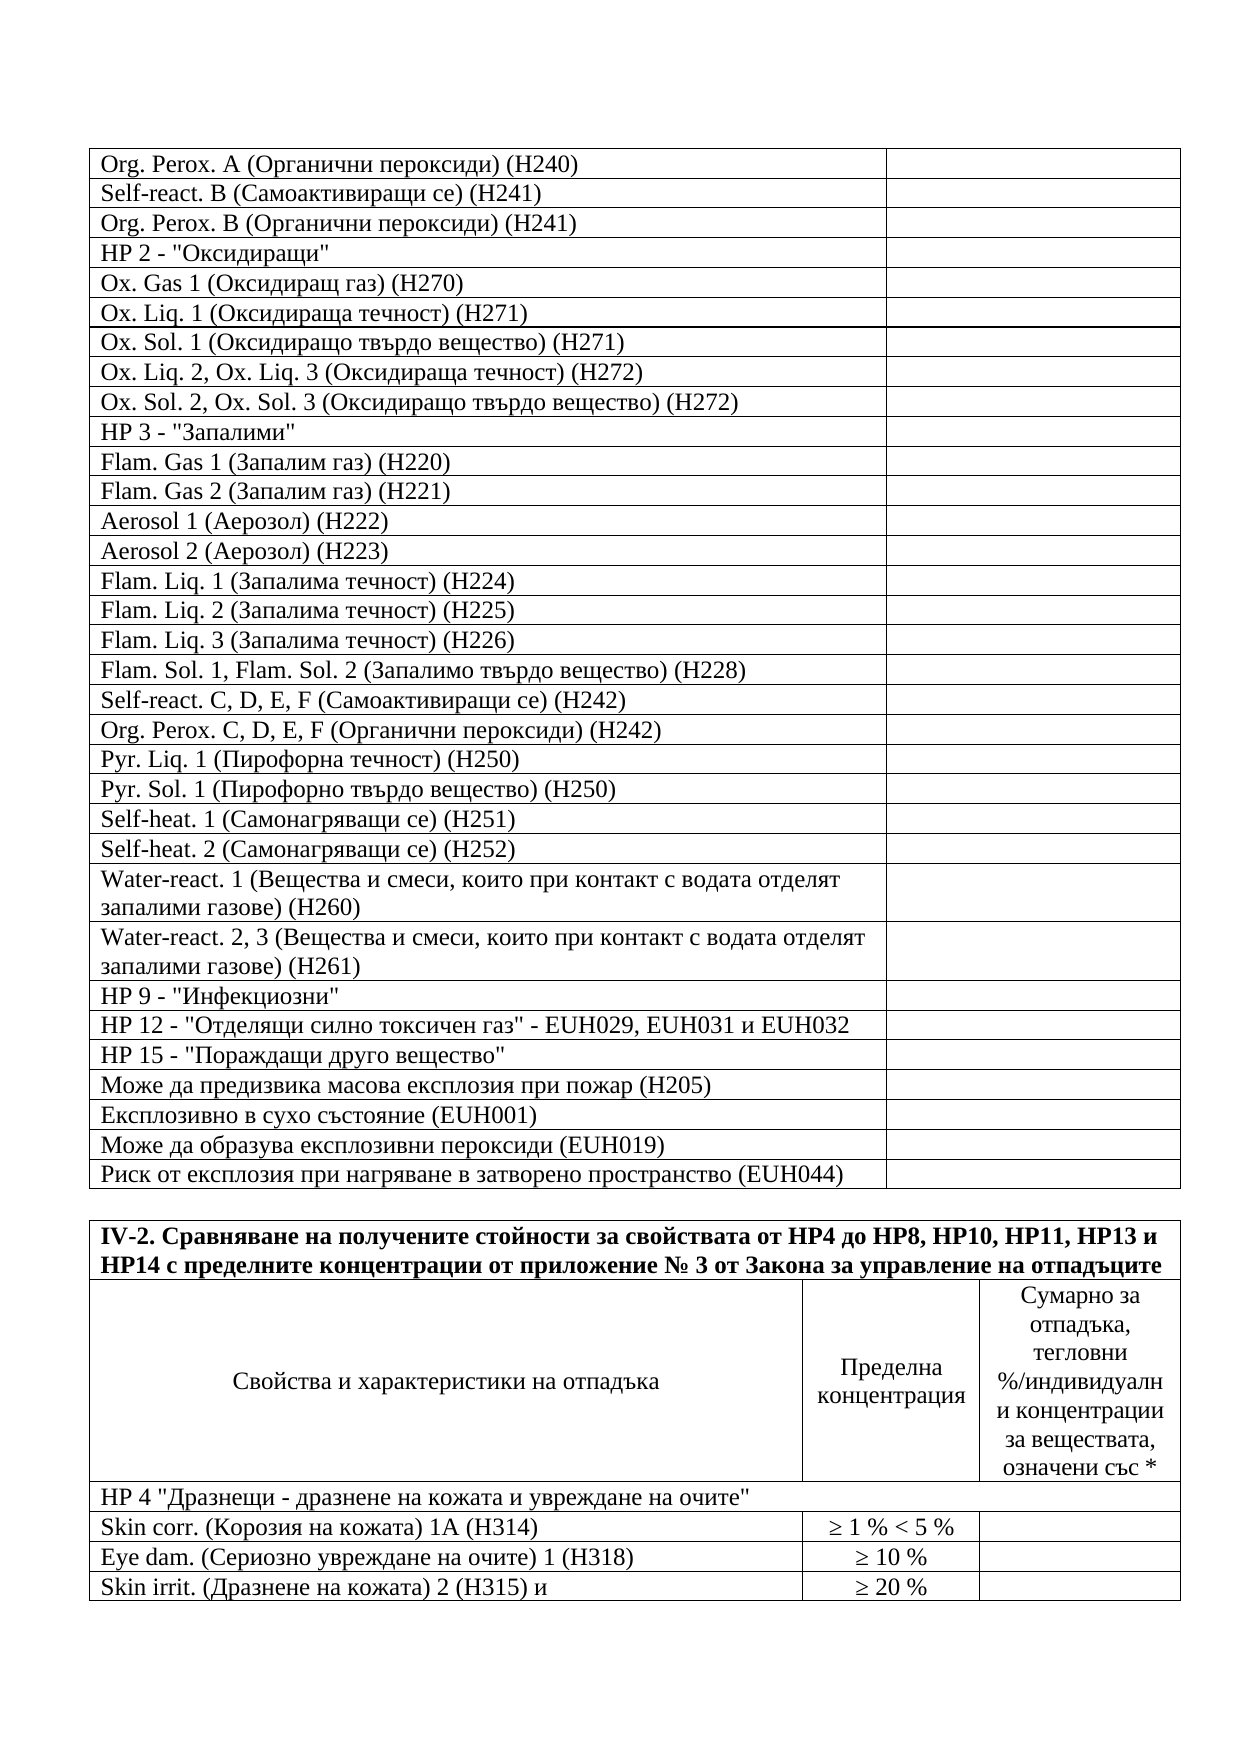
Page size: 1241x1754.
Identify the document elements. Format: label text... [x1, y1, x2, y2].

table_cell Water-react. 2, 3 (Вещества и смеси, които при контакт с водата отделят запалими газове) (H261) [90, 922, 886, 980]
table_cell [887, 208, 1180, 237]
table_cell [887, 834, 1180, 863]
table_cell [887, 1130, 1180, 1158]
table_cell Ox. Liq. 1 (Оксидираща течност) (H271) [90, 298, 886, 326]
table_cell НP 2 - "Оксидиращи" [90, 238, 886, 267]
table_cell [887, 1100, 1180, 1129]
table_cell [887, 357, 1180, 386]
table_cell [887, 506, 1180, 535]
table_cell Pyr. Liq. 1 (Пирофорна течност) (H250) [90, 745, 886, 773]
table_cell Ox. Sol. 2, Ox. Sol. 3 (Оксидиращо твърдо вещество) (H272) [90, 387, 886, 416]
table_cell HP 12 - "Отделящи силно токсичен газ" - EUH029, EUH031 и EUH032 [90, 1011, 886, 1039]
table_cell [887, 1070, 1180, 1099]
table_cell Aerosol 2 (Аерозол) (H223) [90, 536, 886, 565]
table_cell [887, 804, 1180, 833]
table_cell Org. Perox. B (Органични пероксиди) (H241) [90, 208, 886, 237]
table_cell Пределна концентрация [803, 1280, 979, 1481]
table_cell Eye dam. (Сериозно увреждане на очите) 1 (H318) [90, 1542, 802, 1571]
table_cell [887, 447, 1180, 475]
table_cell Сумарно за отпадъка, тегловни %/индивидуални концентрации за веществата, означени със * [980, 1280, 1180, 1481]
table_cell ≥ 10 % [803, 1542, 979, 1571]
table_cell [887, 922, 1180, 980]
table_cell ≥ 1 % < 5 % [803, 1512, 979, 1541]
table_cell [887, 625, 1180, 654]
table_cell HP 15 - "Пораждащи друго вещество" [90, 1040, 886, 1069]
table_cell НP 3 - "Запалими" [90, 417, 886, 446]
table_cell [887, 149, 1180, 177]
table_cell Ox. Liq. 2, Ox. Liq. 3 (Оксидираща течност) (H272) [90, 357, 886, 386]
table_cell Org. Perox. C, D, E, F (Органични пероксиди) (H242) [90, 715, 886, 743]
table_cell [90, 1572, 802, 1600]
table_cell [887, 981, 1180, 1009]
table_cell [887, 1040, 1180, 1069]
table_cell НP 9 - "Инфекциозни" [90, 981, 886, 1009]
table_cell Ox. Gas 1 (Оксидиращ газ) (H270) [90, 268, 886, 297]
table_cell [887, 566, 1180, 594]
table_cell Self-react. B (Самоактивиращи се) (H241) [90, 179, 886, 207]
table_cell Aerosol 1 (Аерозол) (H222) [90, 506, 886, 535]
table_cell Skin corr. (Корозия на кожата) 1A (H314) [90, 1512, 802, 1541]
table_cell [887, 655, 1180, 684]
table_cell [887, 774, 1180, 803]
table_cell Flam. Sol. 1, Flam. Sol. 2 (Запалимо твърдо вещество) (H228) [90, 655, 886, 684]
table_cell [887, 1011, 1180, 1039]
table_cell Flam. Liq. 2 (Запалима течност) (H225) [90, 596, 886, 624]
table_cell [980, 1572, 1180, 1600]
table_cell [887, 298, 1180, 326]
table_cell Свойства и характеристики на отпадъка [90, 1280, 802, 1481]
table_cell [887, 328, 1180, 356]
table_cell [887, 1160, 1180, 1188]
table_cell Self-react. C, D, E, F (Самоактивиращи се) (H242) [90, 685, 886, 714]
table_cell Self-heat. 2 (Самонагряващи се) (H252) [90, 834, 886, 863]
table_cell [887, 179, 1180, 207]
table_cell Flam. Gas 1 (Запалим газ) (H220) [90, 447, 886, 475]
table_cell Pyr. Sol. 1 (Пирофорно твърдо вещество) (H250) [90, 774, 886, 803]
table_cell ≥ 20 % [803, 1572, 979, 1600]
table_cell Ox. Sol. 1 (Оксидиращо твърдо вещество) (H271) [90, 328, 886, 356]
table_cell Water-react. 1 (Вещества и смеси, които при контакт с водата отделят запалими газове) (H260) [90, 864, 886, 921]
table_header IV-2. Сравняване на получените стойности за свойствата от НP4 до НP8, НP10, НP11, НP13 и НP14 с пределните концентрации от приложение № 3 от Закона за управление на отпадъците [90, 1221, 1180, 1279]
table_cell Org. Perox. A (Органични пероксиди) (H240) [90, 149, 886, 177]
table_cell [887, 536, 1180, 565]
table_cell Self-heat. 1 (Самонагряващи се) (H251) [90, 804, 886, 833]
table_cell Flam. Liq. 3 (Запалима течност) (H226) [90, 625, 886, 654]
table_cell Може да образува експлозивни пероксиди (EUH019) [90, 1130, 886, 1158]
table_cell [887, 387, 1180, 416]
table_cell [887, 596, 1180, 624]
table_cell Риск от експлозия при нагряване в затворено пространство (EUH044) [90, 1160, 886, 1188]
table_cell [980, 1542, 1180, 1571]
table_cell [887, 268, 1180, 297]
table_cell Flam. Liq. 1 (Запалима течност) (H224) [90, 566, 886, 594]
table_cell [887, 685, 1180, 714]
table_cell [887, 745, 1180, 773]
table_cell [887, 476, 1180, 505]
table_cell HP 4 "Дразнещи - дразнене на кожата и увреждане на очите" [90, 1482, 1180, 1511]
table_cell [887, 864, 1180, 921]
table_cell [887, 715, 1180, 743]
table_cell [887, 238, 1180, 267]
table_cell Може да предизвика масова експлозия при пожар (H205) [90, 1070, 886, 1099]
table_cell [887, 417, 1180, 446]
table_cell [980, 1512, 1180, 1541]
table_cell Експлозивно в сухо състояние (EUH001) [90, 1100, 886, 1129]
table_cell Flam. Gas 2 (Запалим газ) (H221) [90, 476, 886, 505]
